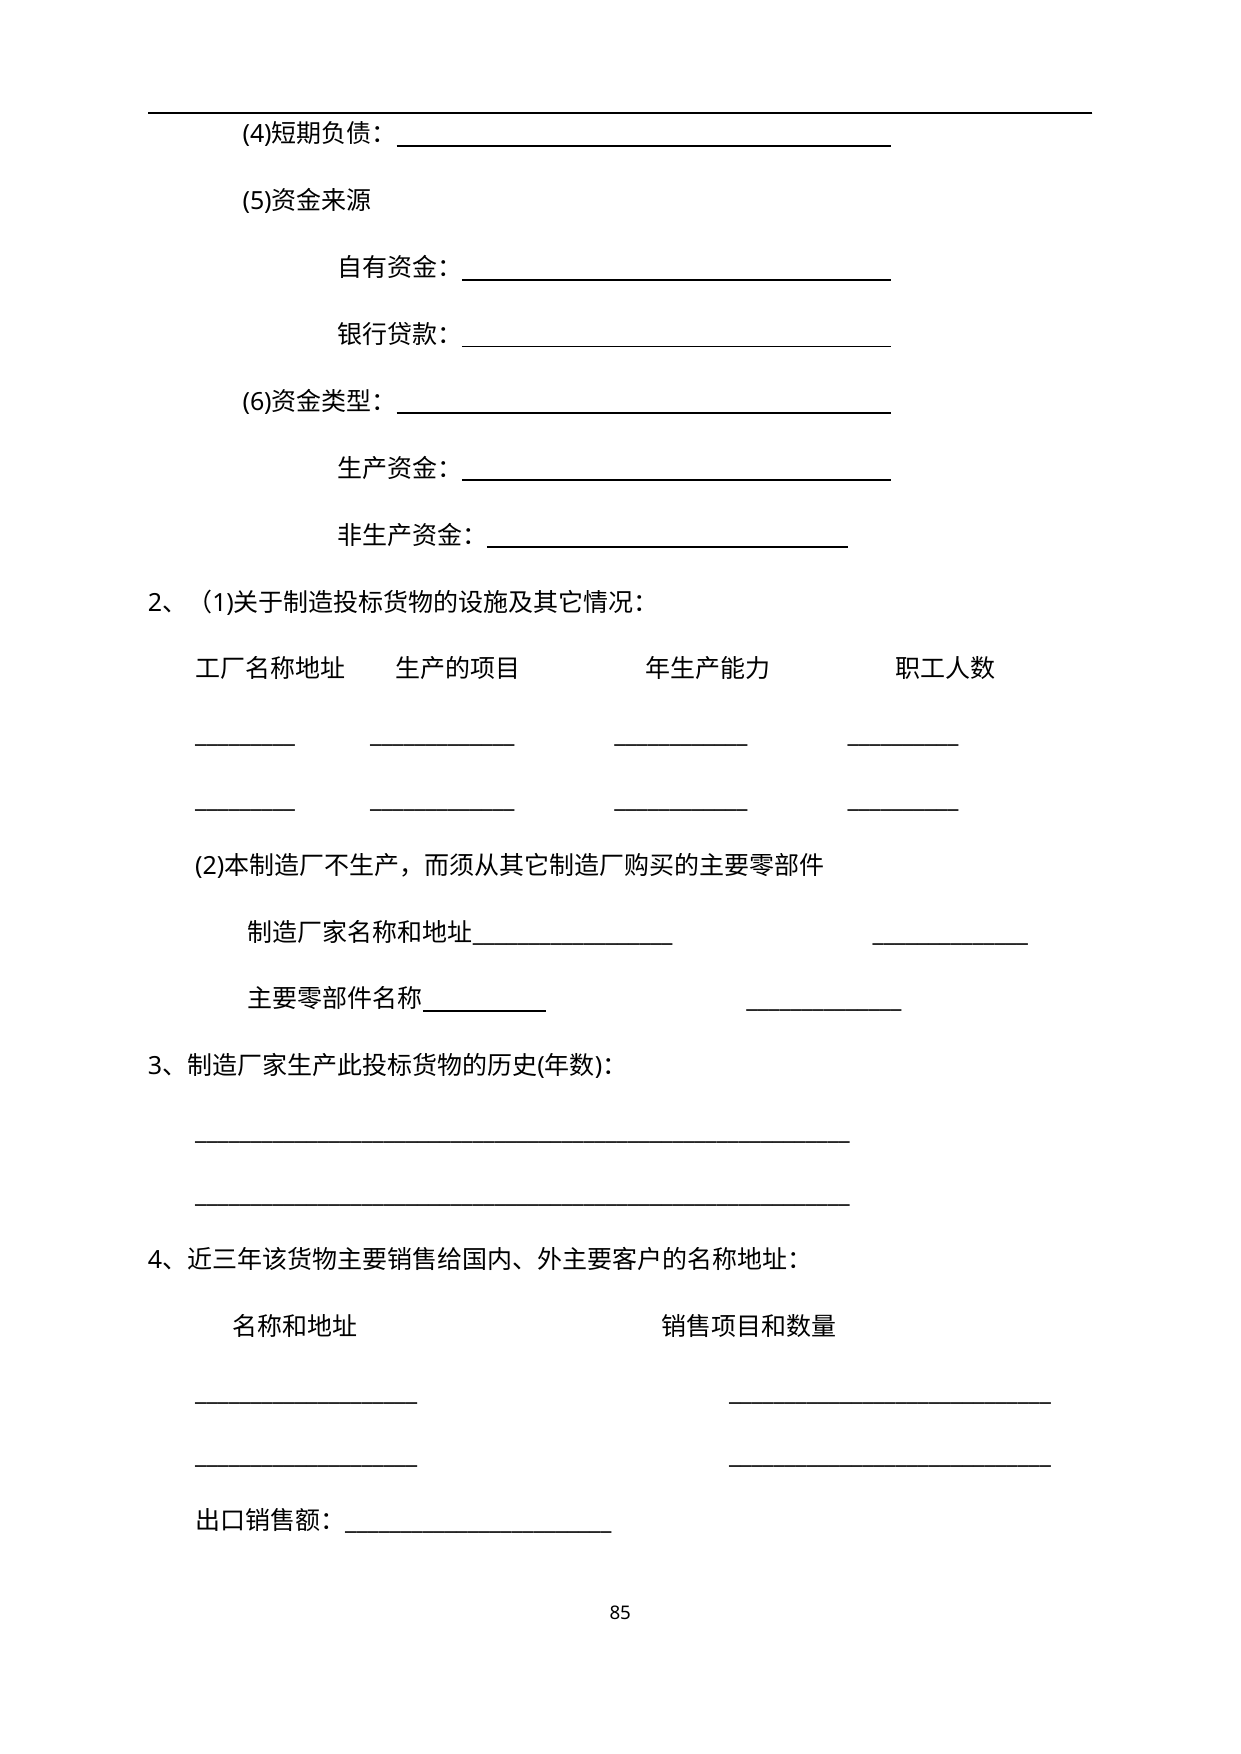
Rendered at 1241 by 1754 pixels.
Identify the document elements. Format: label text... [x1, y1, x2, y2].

text 主要零部件名称 ______________ [148, 979, 1092, 1015]
text 制造厂家名称和地址__________________ ______________ [148, 912, 1092, 948]
text (6)资金类型： [195, 381, 1092, 418]
text _________ _____________ ____________ __________ [148, 716, 1092, 750]
text (4)短期负债： [195, 114, 1092, 150]
text _________ _____________ ____________ __________ [148, 780, 1092, 814]
text 3、制造厂家生产此投标货物的历史(年数)： [148, 1046, 1092, 1082]
text ___________________________________________________________ [148, 1176, 1092, 1210]
text 银行贷款： [289, 314, 1092, 351]
text 出口销售额：________________________ [148, 1501, 1092, 1537]
text 生产资金： [289, 448, 1092, 484]
text 自有资金： [289, 248, 1092, 284]
text 非生产资金： [289, 515, 1092, 551]
text 2、（1)关于制造投标货物的设施及其它情况： [148, 582, 1092, 618]
text (2)本制造厂不生产，而须从其它制造厂购买的主要零部件 [148, 845, 1092, 881]
text ____________________ _____________________________ [148, 1437, 1092, 1471]
text 4、近三年该货物主要销售给国内、外主要客户的名称地址： [148, 1240, 1092, 1276]
text ____________________ _____________________________ [148, 1373, 1092, 1407]
text 名称和地址 销售项目和数量 [148, 1307, 1092, 1343]
text 工厂名称地址 生产的项目 年生产能力 职工人数 [148, 649, 1092, 685]
text (5)资金来源 [195, 181, 1092, 217]
text ___________________________________________________________ [148, 1113, 1092, 1147]
